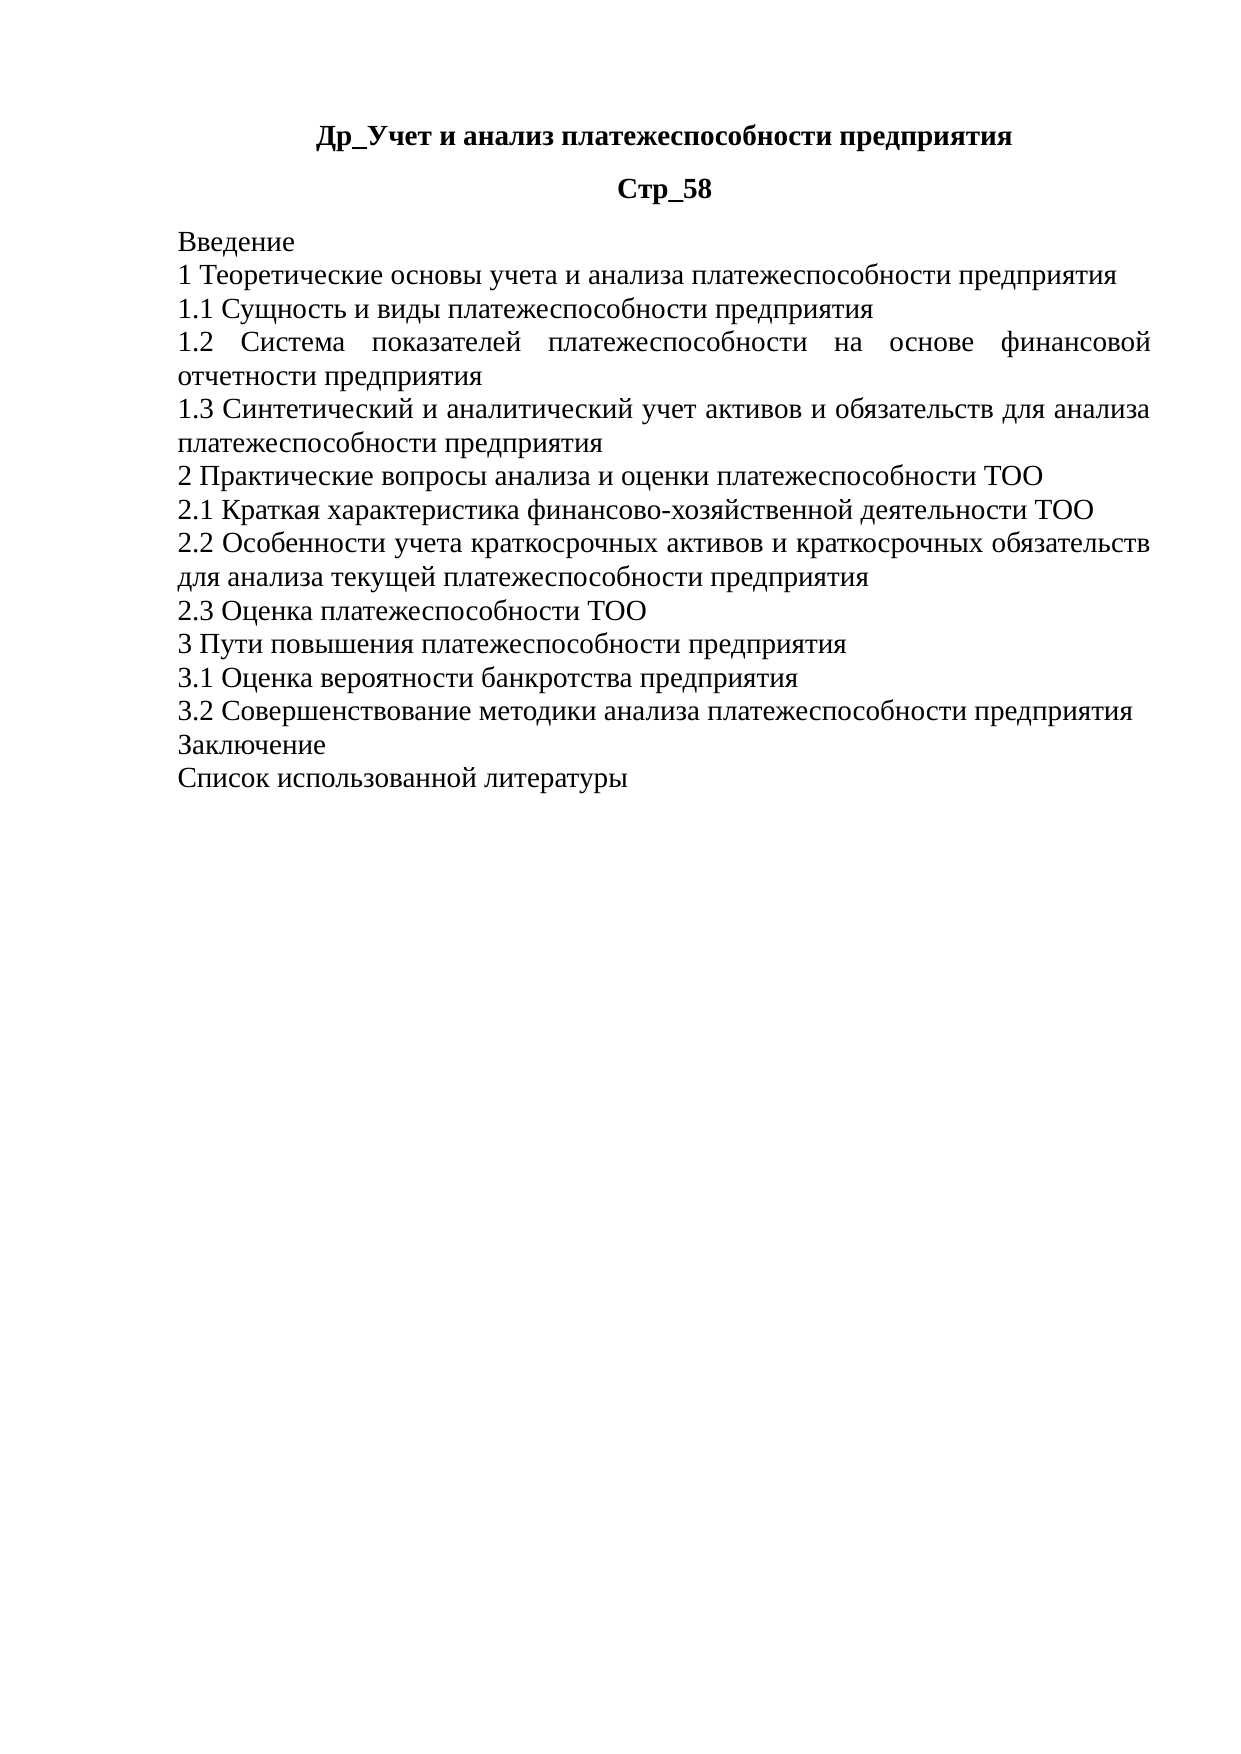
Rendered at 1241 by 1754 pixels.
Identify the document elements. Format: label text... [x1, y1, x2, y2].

text Список использованной литературы [177, 760, 1152, 794]
text 1.2 Система показателей платежеспособности на основе финансовой отчетности предприятия [177, 324, 1152, 391]
text Др_Учет и анализ платежеспособности предприятия [177, 118, 1152, 152]
text Введение [177, 224, 1152, 257]
text 3.2 Совершенствование методики анализа платежеспособности предприятия [177, 693, 1152, 727]
text Заключение [177, 727, 1152, 760]
text 2.2 Особенности учета краткосрочных активов и краткосрочных обязательств для анализа текущей платежеспособности предприятия [177, 526, 1152, 593]
text 1.1 Сущность и виды платежеспособности предприятия [177, 291, 1152, 324]
text Стр_58 [177, 171, 1152, 204]
text 2.3 Оценка платежеспособности ТОО [177, 593, 1152, 626]
text 2 Практические вопросы анализа и оценки платежеспособности ТОО [177, 458, 1152, 492]
text 3 Пути повышения платежеспособности предприятия [177, 626, 1152, 660]
text 1 Теоретические основы учета и анализа платежеспособности предприятия [177, 257, 1152, 291]
text 2.1 Краткая характеристика финансово-хозяйственной деятельности ТОО [177, 492, 1152, 526]
text 3.1 Оценка вероятности банкротства предприятия [177, 660, 1152, 693]
text 1.3 Синтетический и аналитический учет активов и обязательств для анализа платежеспособности предприятия [177, 391, 1152, 458]
